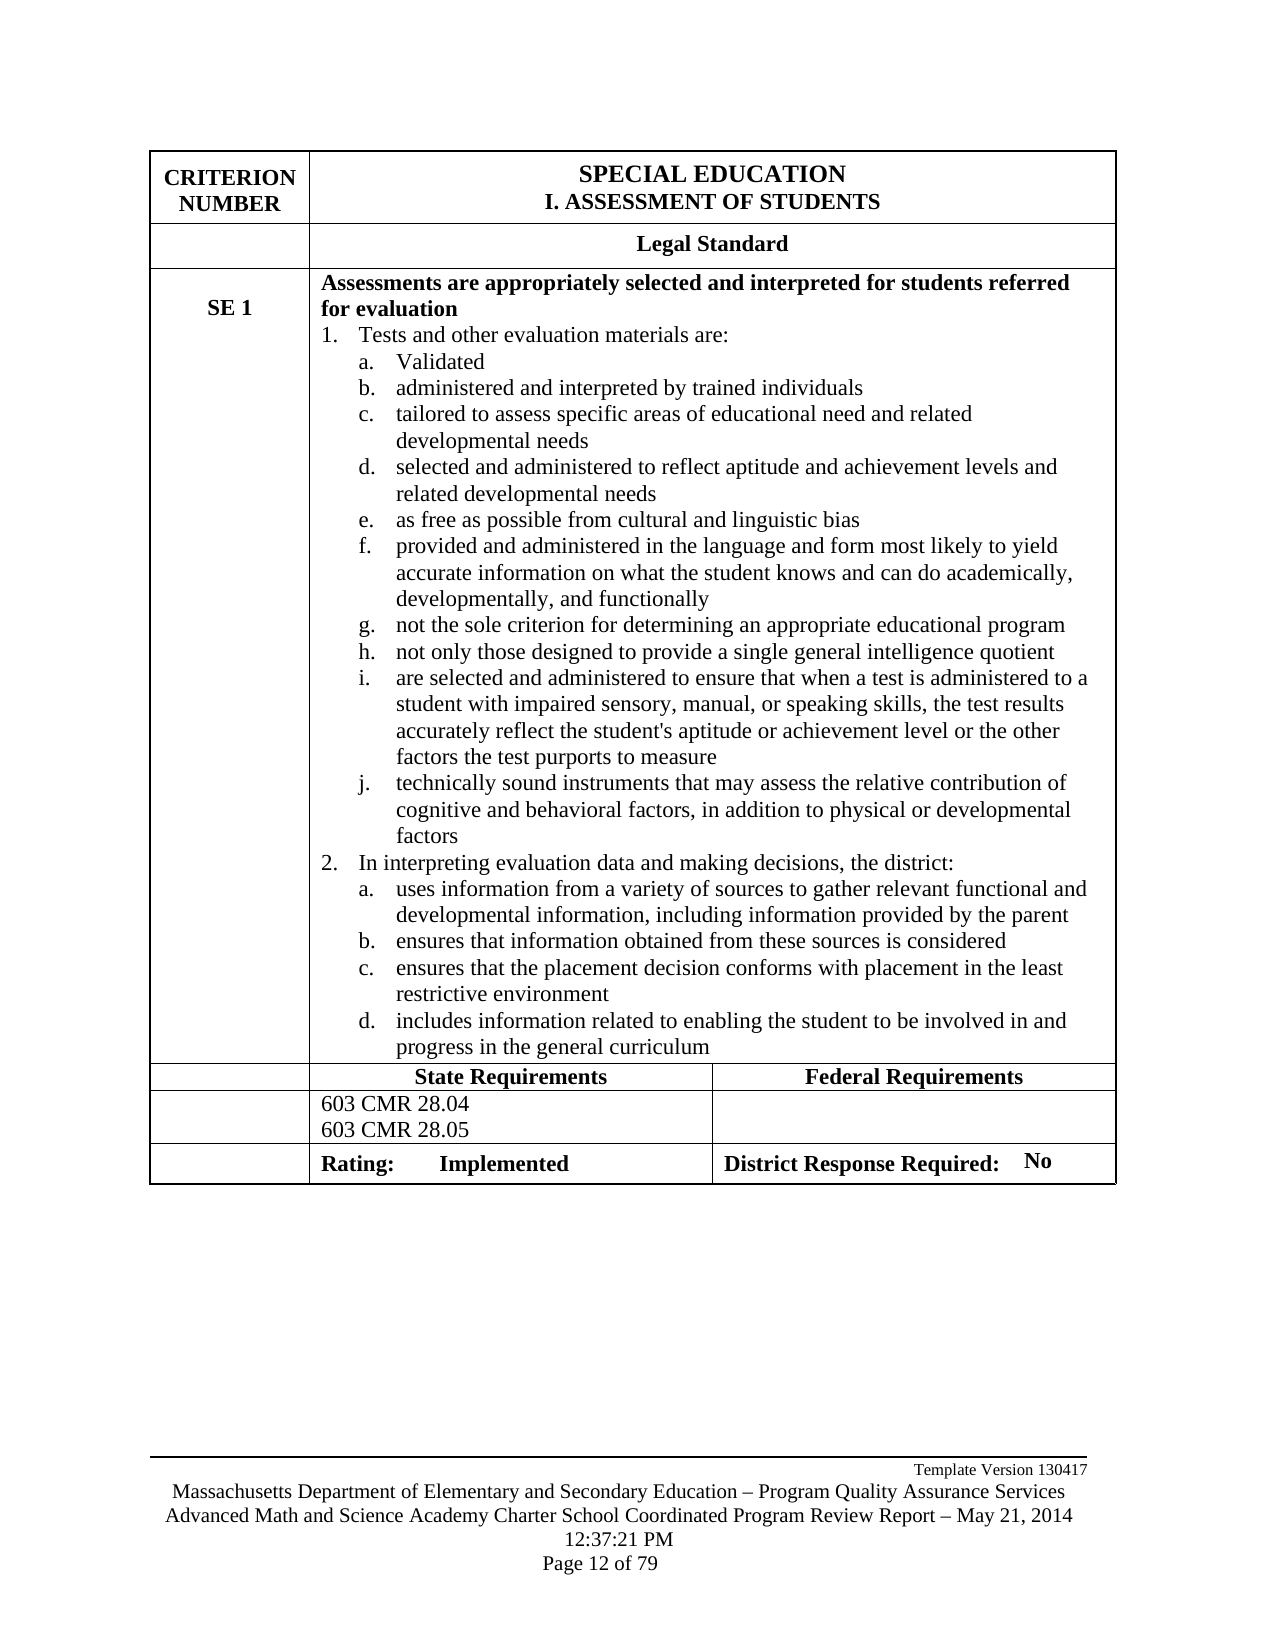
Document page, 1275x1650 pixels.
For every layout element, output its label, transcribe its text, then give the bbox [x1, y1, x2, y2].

table_cell [151, 224, 309, 268]
table_cell No [1013, 1144, 1115, 1183]
table_header SPECIAL EDUCATION I. ASSESSMENT OF STUDENTS [310, 152, 1115, 223]
table_cell [151, 1091, 309, 1143]
table_header CRITERION NUMBER [151, 152, 309, 223]
table_cell District Response Required: [713, 1144, 1012, 1183]
table_cell Rating: [310, 1144, 422, 1183]
table_cell [713, 1091, 1115, 1143]
table_cell State Requirements [310, 1064, 712, 1089]
table_cell Assessments are appropriately selected and interpreted for students referred for evaluation Tests and other evaluation materials are: Validated administered and interpreted by trained individuals tailored to assess specific areas of educational need and related developmental needs selected and administered to reflect aptitude and achievement levels and related developmental needs as free as possible from cultural and linguistic bias provided and administered in the language and form most likely to yield accurate information on what the student knows and can do academically, developmentally, and functionally not the sole criterion for determining an appropriate educational program not only those designed to provide a single general intelligence quotient are selected and administered to ensure that when a test is administered to a student with impaired sensory, manual, or speaking skills, the test results accurately reflect the student's aptitude or achievement level or the other factors the test purports to measure technically sound instruments that may assess the relative contribution of cognitive and behavioral factors, in addition to physical or developmental factors In interpreting evaluation data and making decisions, the district: uses information from a variety of sources to gather relevant functional and developmental information, including information provided by the parent ensures that information obtained from these sources is considered ensures that the placement decision conforms with placement in the least restrictive environment includes information related to enabling the student to be involved in and progress in the general curriculum [310, 269, 1115, 1063]
table_cell [151, 1144, 309, 1183]
table_cell 603 CMR 28.04 603 CMR 28.05 [310, 1091, 712, 1143]
table_cell Implemented [422, 1144, 712, 1183]
table_cell [151, 1064, 309, 1089]
table_cell Legal Standard [310, 224, 1115, 268]
table_cell SE 1 [151, 269, 309, 1063]
table_cell Federal Requirements [713, 1064, 1115, 1089]
